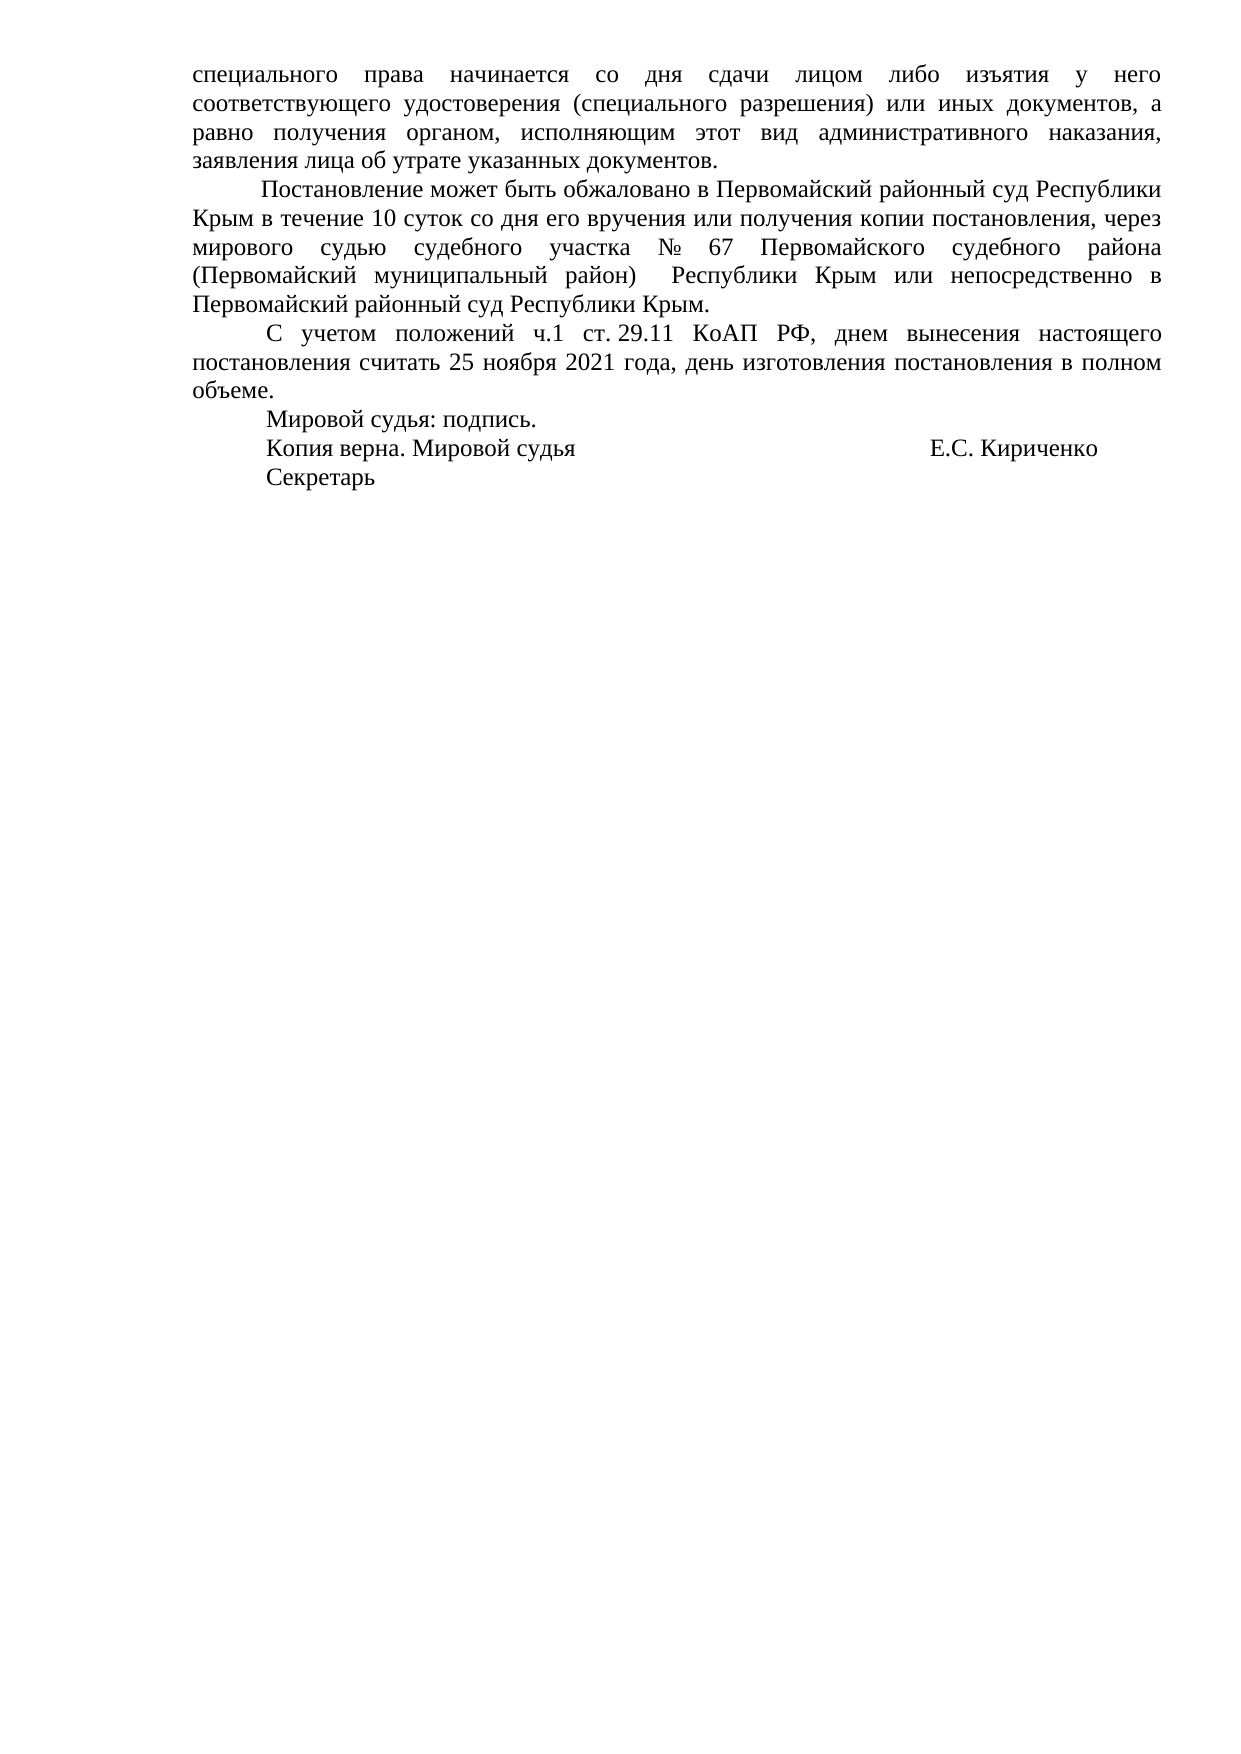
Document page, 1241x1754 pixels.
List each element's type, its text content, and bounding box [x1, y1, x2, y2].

text Секретарь [192, 462, 1162, 490]
text Мировой судья: подпись. [192, 404, 1162, 433]
text Постановление может быть обжаловано в Первомайский районный суд Республики Крым в течение 10 суток со дня его вручения или получения копии постановления, через мирового судью судебного участка № 67 Первомайского судебного района (Первомайский муниципальный район) Республики Крым или непосредственно в Первомайский районный суд Республики Крым. [192, 174, 1162, 318]
text С учетом положений ч.1 ст. 29.11 КоАП РФ, днем вынесения настоящего постановления считать 25 ноября 2021 года, день изготовления постановления в полном объеме. [192, 318, 1162, 404]
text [192, 59, 1162, 174]
text Копия верна. Мировой судья Е.С. Кириченко [192, 433, 1162, 462]
